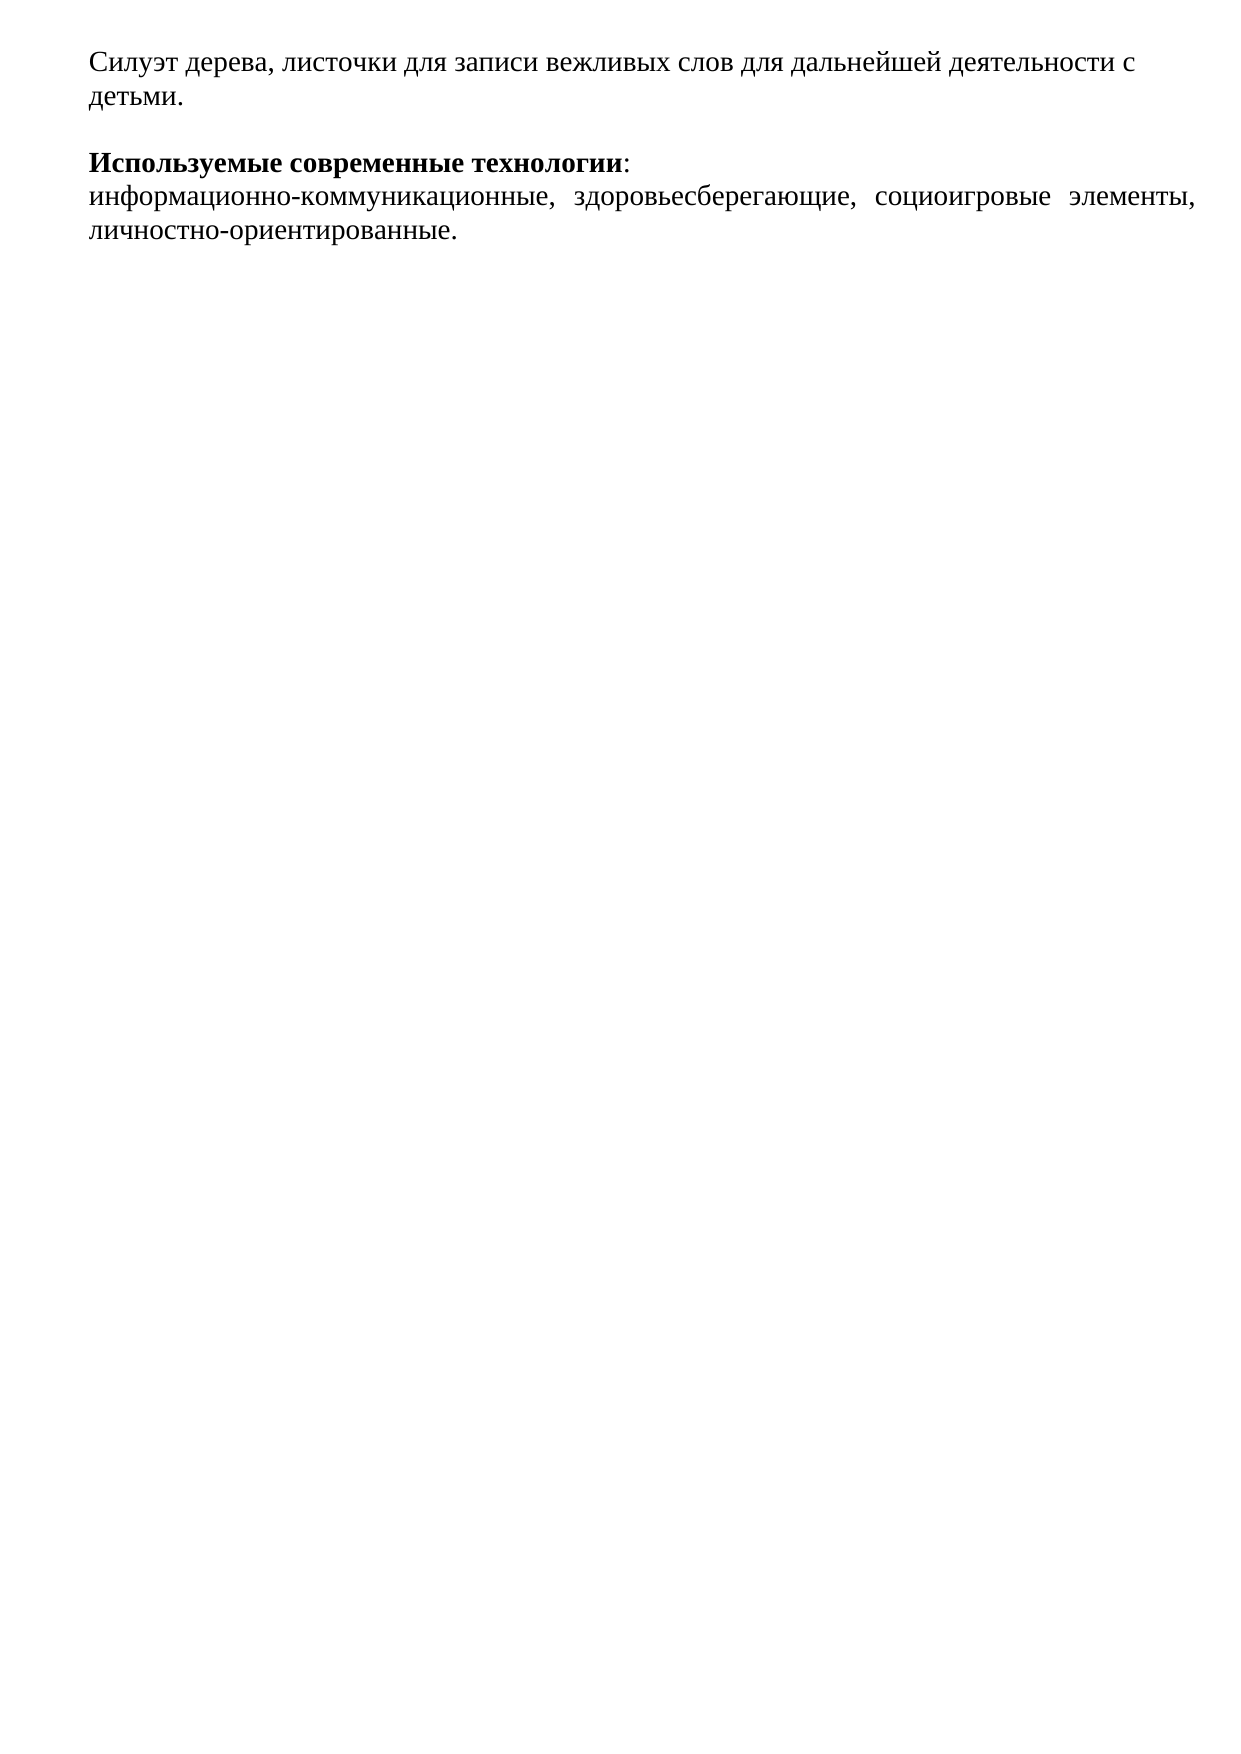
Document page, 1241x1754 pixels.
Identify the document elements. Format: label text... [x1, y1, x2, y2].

text Силуэт дерева, листочки для записи вежливых слов для дальнейшей деятельности с детьми. [89, 44, 1196, 111]
text информационно-коммуникационные, здоровьесберегающие, социоигровые элементы, личностно-ориентированные. [89, 178, 1196, 246]
text Используемые современные технологии: [89, 145, 1196, 178]
